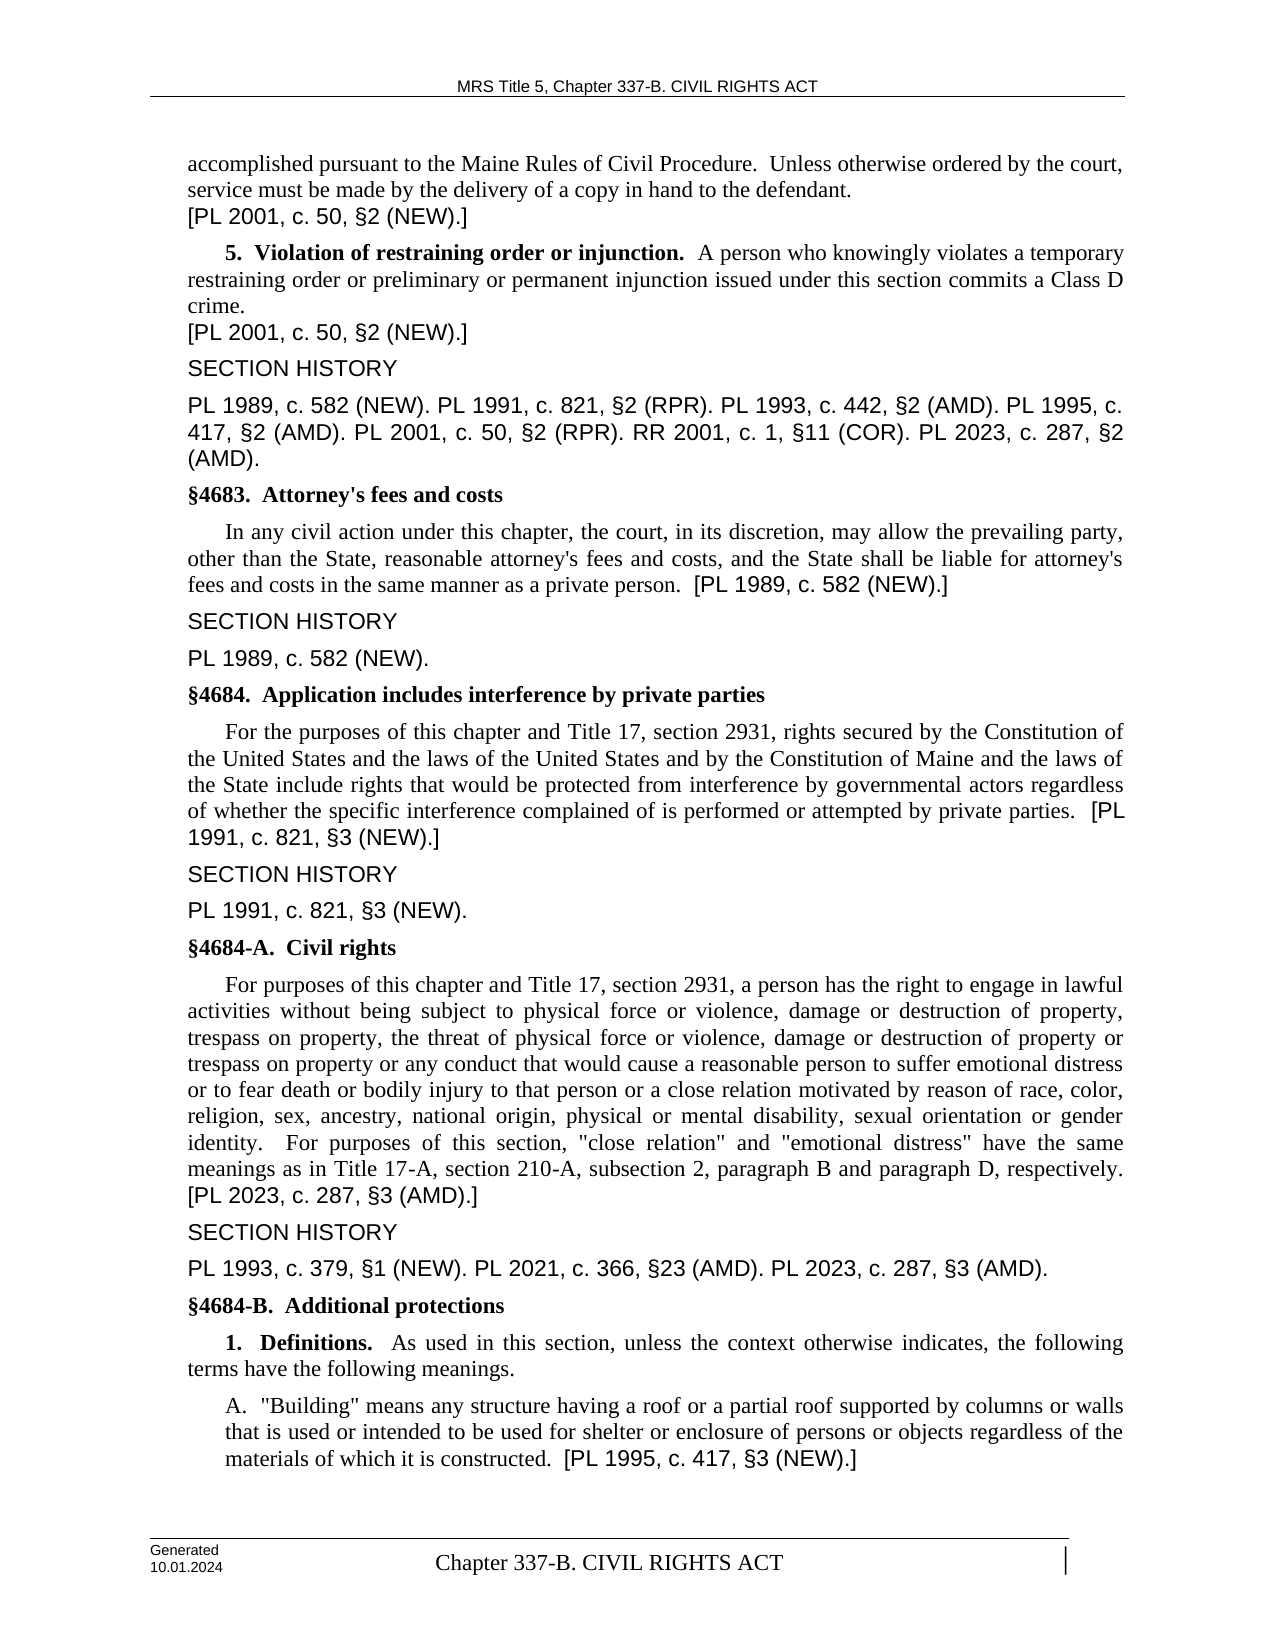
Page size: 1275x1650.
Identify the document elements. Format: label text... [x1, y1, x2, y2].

text [PL 2001, c. 50, §2 (NEW).] [187, 203, 1125, 229]
text §4684. Application includes interference by private parties [187, 681, 1125, 708]
text §4684-A. Civil rights [187, 934, 1125, 960]
text For the purposes of this chapter and Title 17, section 2931, rights secured by the Constitution of the United States and the laws of the United States and by the Constitution of Maine and the laws of the State include rights that would be protected from interference by governmental actors regardless of whether the specific interference complained of is performed or attempted by private parties. [PL 1991, c. 821, §3 (NEW).] [187, 718, 1125, 850]
text PL 1989, c. 582 (NEW). [187, 645, 1125, 671]
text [187, 150, 1125, 203]
text In any civil action under this chapter, the court, in its discretion, may allow the prevailing party, other than the State, reasonable attorney's fees and costs, and the State shall be liable for attorney's fees and costs in the same manner as a private person. [PL 1989, c. 582 (NEW).] [187, 518, 1125, 597]
text A. "Building" means any structure having a roof or a partial roof supported by columns or walls that is used or intended to be used for shelter or enclosure of persons or objects regardless of the materials of which it is constructed. [PL 1995, c. 417, §3 (NEW).] [225, 1392, 1125, 1471]
text PL 1989, c. 582 (NEW). PL 1991, c. 821, §2 (RPR). PL 1993, c. 442, §2 (AMD). PL 1995, c. 417, §2 (AMD). PL 2001, c. 50, §2 (RPR). RR 2001, c. 1, §11 (COR). PL 2023, c. 287, §2 (AMD). [187, 392, 1125, 471]
text PL 1991, c. 821, §3 (NEW). [187, 897, 1125, 924]
text SECTION HISTORY [187, 608, 1125, 634]
text 1. Definitions. As used in this section, unless the context otherwise indicates, the following terms have the following meanings. [187, 1329, 1125, 1381]
text SECTION HISTORY [187, 861, 1125, 887]
text PL 1993, c. 379, §1 (NEW). PL 2021, c. 366, §23 (AMD). PL 2023, c. 287, §3 (AMD). [187, 1255, 1125, 1282]
text §4683. Attorney's fees and costs [187, 482, 1125, 508]
text SECTION HISTORY [187, 355, 1125, 382]
text SECTION HISTORY [187, 1218, 1125, 1245]
text 5. Violation of restraining order or injunction. A person who knowingly violates a temporary restraining order or preliminary or permanent injunction issued under this section commits a Class D crime. [187, 239, 1125, 318]
text §4684-B. Additional protections [187, 1292, 1125, 1318]
text For purposes of this chapter and Title 17, section 2931, a person has the right to engage in lawful activities without being subject to physical force or violence, damage or destruction of property, trespass on property, the threat of physical force or violence, damage or destruction of property or trespass on property or any conduct that would cause a reasonable person to suffer emotional distress or to fear death or bodily injury to that person or a close relation motivated by reason of race, color, religion, sex, ancestry, national origin, physical or mental disability, sexual orientation or gender identity. For purposes of this section, "close relation" and "emotional distress" have the same meanings as in Title 17‑A, section 210‑A, subsection 2, paragraph B and paragraph D, respectively. [PL 2023, c. 287, §3 (AMD).] [187, 971, 1125, 1208]
text [PL 2001, c. 50, §2 (NEW).] [187, 318, 1125, 345]
